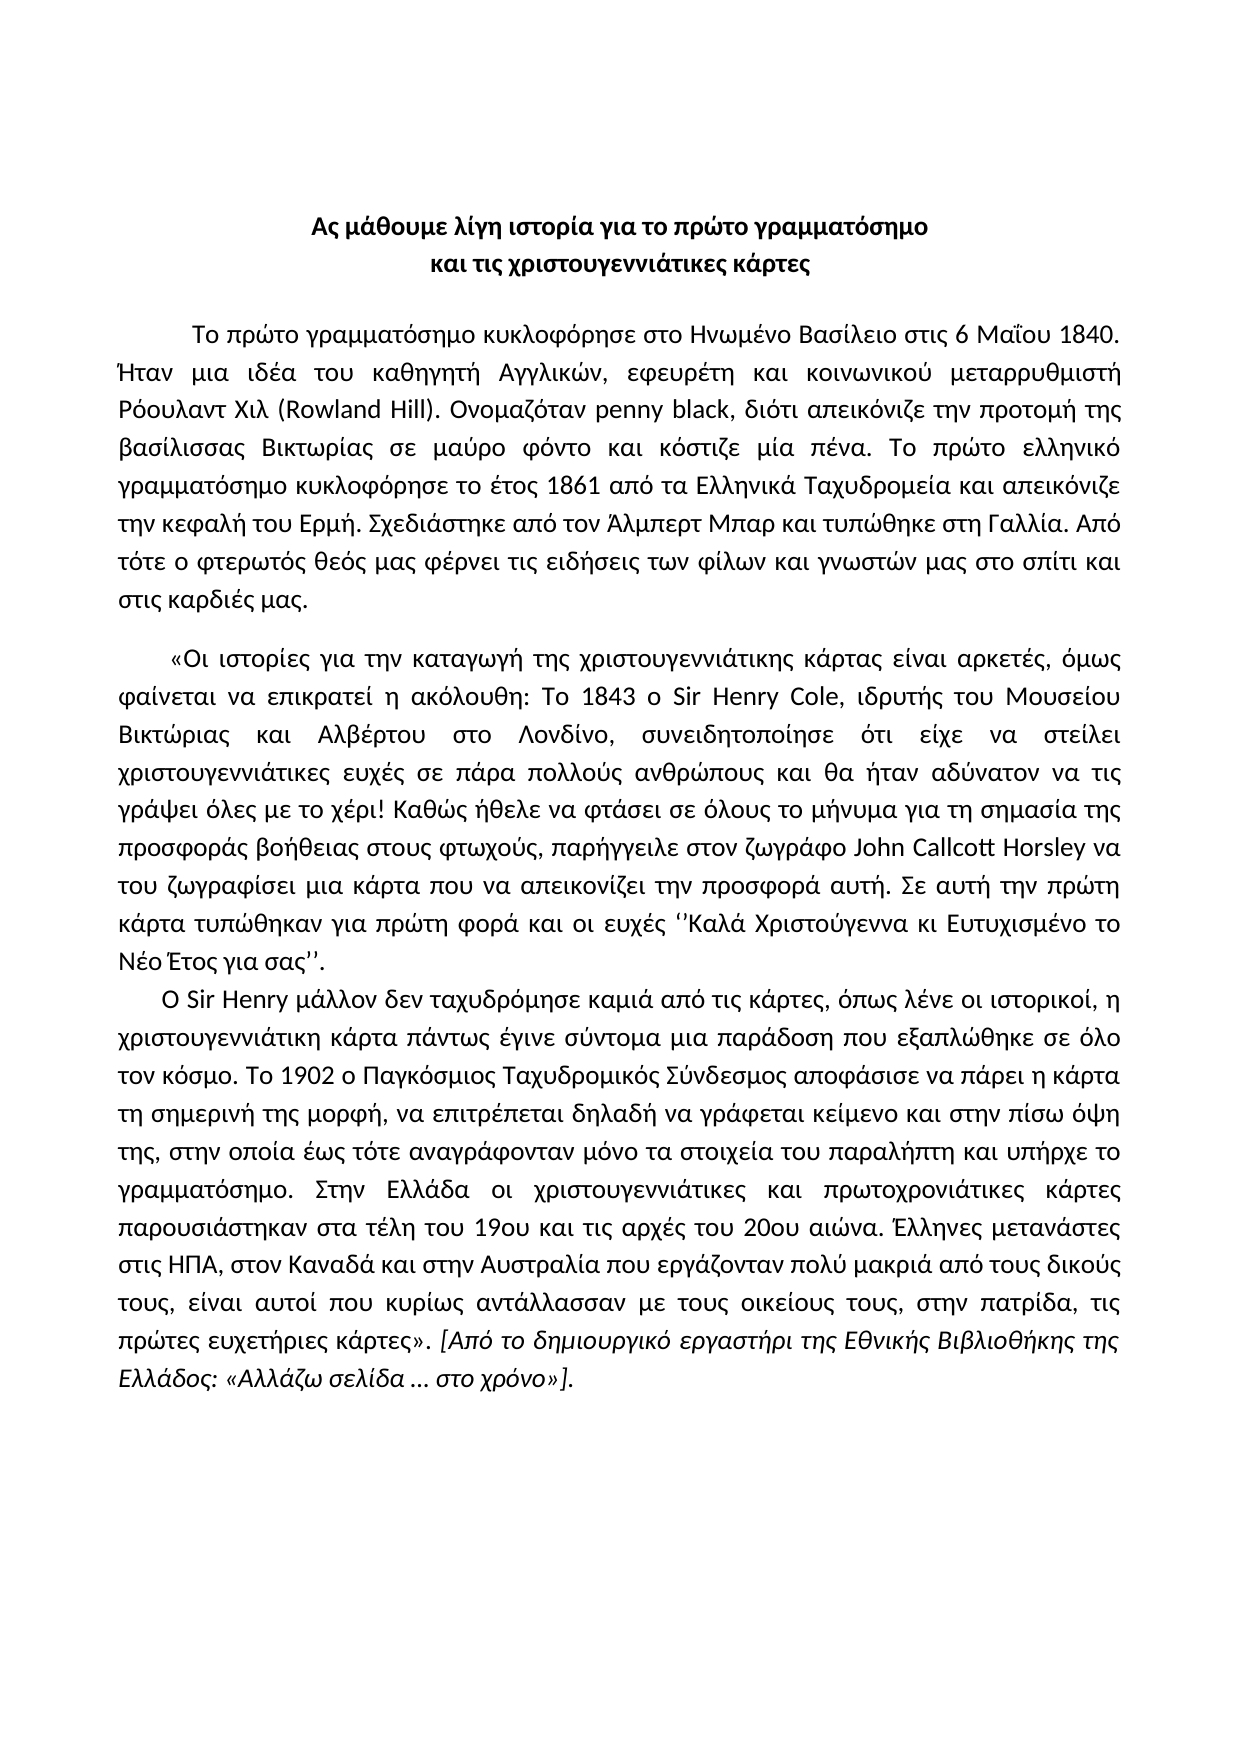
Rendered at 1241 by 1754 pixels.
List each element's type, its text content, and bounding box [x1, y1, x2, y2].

text Το πρώτο γραμματόσημο κυκλοφόρησε στο Ηνωμένο Βασίλειο στις 6 Μαΐου 1840. Ήταν μια ιδέα του καθηγητή Αγγλικών, εφευρέτη και κοινωνικού μεταρρυθμιστή Ρόουλαντ Χιλ (Rowland Hill). Ονομαζόταν penny black, διότι απεικόνιζε την προτομή της βασίλισσας Βικτωρίας σε μαύρο φόντο και κόστιζε μία πένα. Το πρώτο ελληνικό γραμματόσημο κυκλοφόρησε το έτος 1861 από τα Ελληνικά Ταχυδρομεία και απεικόνιζε την κεφαλή του Ερμή. Σχεδιάστηκε από τον Άλμπερτ Μπαρ και τυπώθηκε στη Γαλλία. Από τότε ο φτερωτός θεός μας φέρνει τις ειδήσεις των φίλων και γνωστών μας στο σπίτι και στις καρδιές μας. [118, 317, 1122, 615]
text «Οι ιστορίες για την καταγωγή της χριστουγεννιάτικης κάρτας είναι αρκετές, όμως φαίνεται να επικρατεί η ακόλουθη: Το 1843 ο Sir Henry Cole, ιδρυτής του Μουσείου Βικτώριας και Αλβέρτου στο Λονδίνο, συνειδητοποίησε ότι είχε να στείλει χριστουγεννιάτικες ευχές σε πάρα πολλούς ανθρώπους και θα ήταν αδύνατον να τις γράψει όλες με το χέρι! Καθώς ήθελε να φτάσει σε όλους το μήνυμα για τη σημασία της προσφοράς βοήθειας στους φτωχούς, παρήγγειλε στον ζωγράφο John Callcott Horsley να του ζωγραφίσει μια κάρτα που να απεικονίζει την προσφορά αυτή. Σε αυτή την πρώτη κάρτα τυπώθηκαν για πρώτη φορά και οι ευχές ‘’Καλά Χριστούγεννα κι Ευτυχισμένο το Νέο Έτος για σας’’. [118, 641, 1122, 977]
text και τις χριστουγεννιάτικες κάρτες [118, 247, 1122, 280]
text Ο Sir Henry μάλλον δεν ταχυδρόμησε καμιά από τις κάρτες, όπως λένε οι ιστορικοί, η χριστουγεννιάτικη κάρτα πάντως έγινε σύντομα μια παράδοση που εξαπλώθηκε σε όλο τον κόσμο. Το 1902 ο Παγκόσμιος Ταχυδρομικός Σύνδεσμος αποφάσισε να πάρει η κάρτα τη σημερινή της μορφή, να επιτρέπεται δηλαδή να γράφεται κείμενο και στην πίσω όψη της, στην οποία έως τότε αναγράφονταν μόνο τα στοιχεία του παραλήπτη και υπήρχε το γραμματόσημο. Στην Ελλάδα οι χριστουγεννιάτικες και πρωτοχρονιάτικες κάρτες παρουσιάστηκαν στα τέλη του 19ου και τις αρχές του 20ου αιώνα. Έλληνες μετανάστες στις ΗΠΑ, στον Καναδά και στην Αυστραλία που εργάζονταν πολύ μακριά από τους δικούς τους, είναι αυτοί που κυρίως αντάλλασσαν με τους οικείους τους, στην πατρίδα, τις πρώτες ευχετήριες κάρτες». [Από το δημιουργικό εργαστήρι της Εθνικής Βιβλιοθήκης της Ελλάδος: «Αλλάζω σελίδα … στο χρόνο»]. [118, 982, 1122, 1394]
text Ας μάθουμε λίγη ιστορία για το πρώτο γραμματόσημο [118, 209, 1122, 242]
